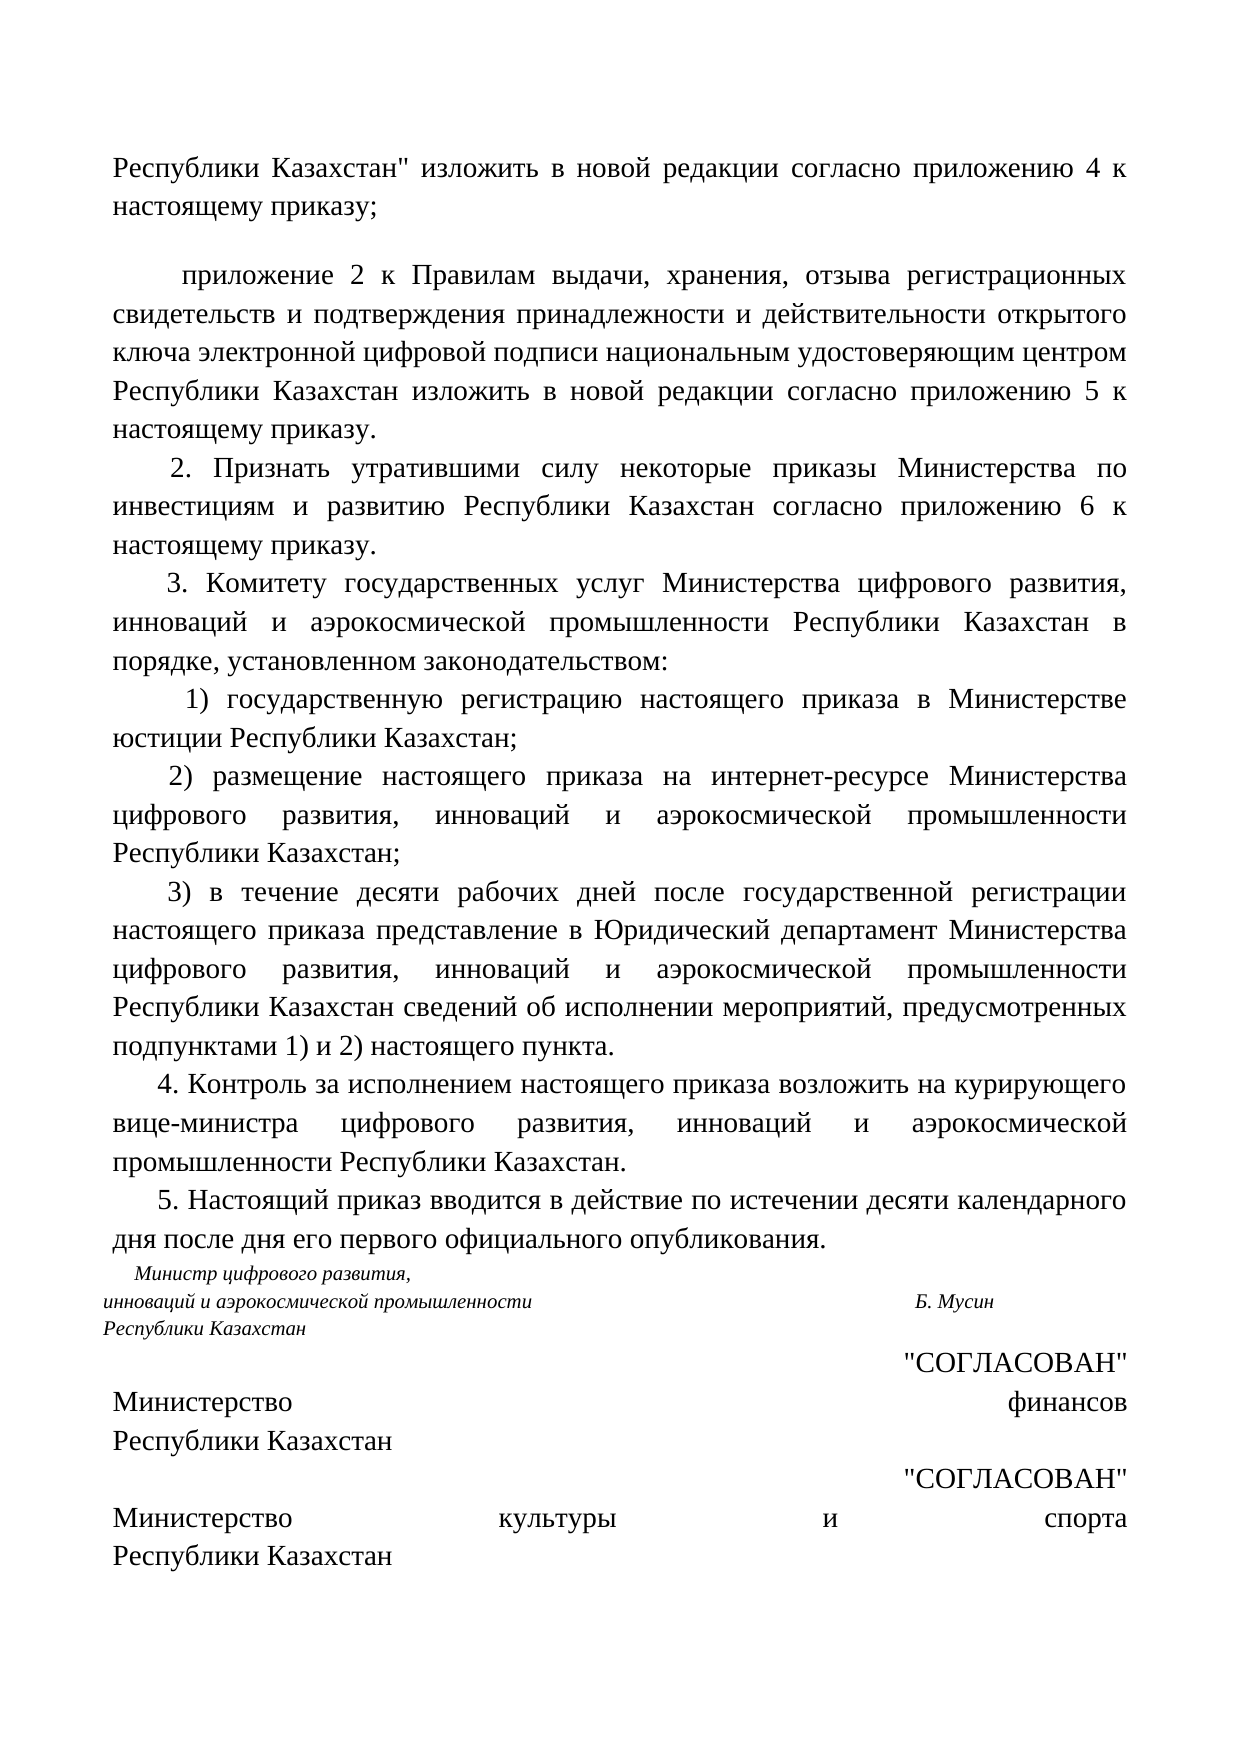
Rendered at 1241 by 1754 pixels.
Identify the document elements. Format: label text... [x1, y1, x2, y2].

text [112, 150, 1128, 222]
table_header Министр цифрового развития, инноваций и аэрокосмической промышленности Республики Казахстан [101, 1259, 913, 1346]
text 4. Контроль за исполнением настоящего приказа возложить на курирующего вице-министра цифрового развития, инноваций и аэрокосмической промышленности Республики Казахстан. [112, 1067, 1128, 1177]
text 5. Настоящий приказ вводится в действие по истечении десяти календарного дня после дня его первого официального опубликования. [112, 1182, 1128, 1254]
text 1) государственную регистрацию настоящего приказа в Министерстве юстиции Республики Казахстан; [112, 681, 1128, 753]
text 3) в течение десяти рабочих дней после государственной регистрации настоящего приказа представление в Юридический департамент Министерства цифрового развития, инноваций и аэрокосмической промышленности Республики Казахстан сведений об исполнении мероприятий, предусмотренных подпунктами 1) и 2) настоящего пункта. [112, 874, 1128, 1062]
text "СОГЛАСОВАН" Министерство финансов Республики Казахстан [112, 1346, 1128, 1456]
table_header Б. Мусин [913, 1259, 1240, 1346]
text 2) размещение настоящего приказа на интернет-ресурсе Министерства цифрового развития, инноваций и аэрокосмической промышленности Республики Казахстан; [112, 758, 1128, 869]
text 3. Комитету государственных услуг Министерства цифрового развития, инноваций и аэрокосмической промышленности Республики Казахстан в порядке, установленном законодательством: [112, 566, 1128, 676]
text приложение 2 к Правилам выдачи, хранения, отзыва регистрационных свидетельств и подтверждения принадлежности и действительности открытого ключа электронной цифровой подписи национальным удостоверяющим центром Республики Казахстан изложить в новой редакции согласно приложению 5 к настоящему приказу. [112, 257, 1128, 445]
text "СОГЛАСОВАН" Министерство культуры и спорта Республики Казахстан [112, 1461, 1128, 1572]
text 2. Признать утратившими силу некоторые приказы Министерства по инвестициям и развитию Республики Казахстан согласно приложению 6 к настоящему приказу. [112, 450, 1128, 561]
